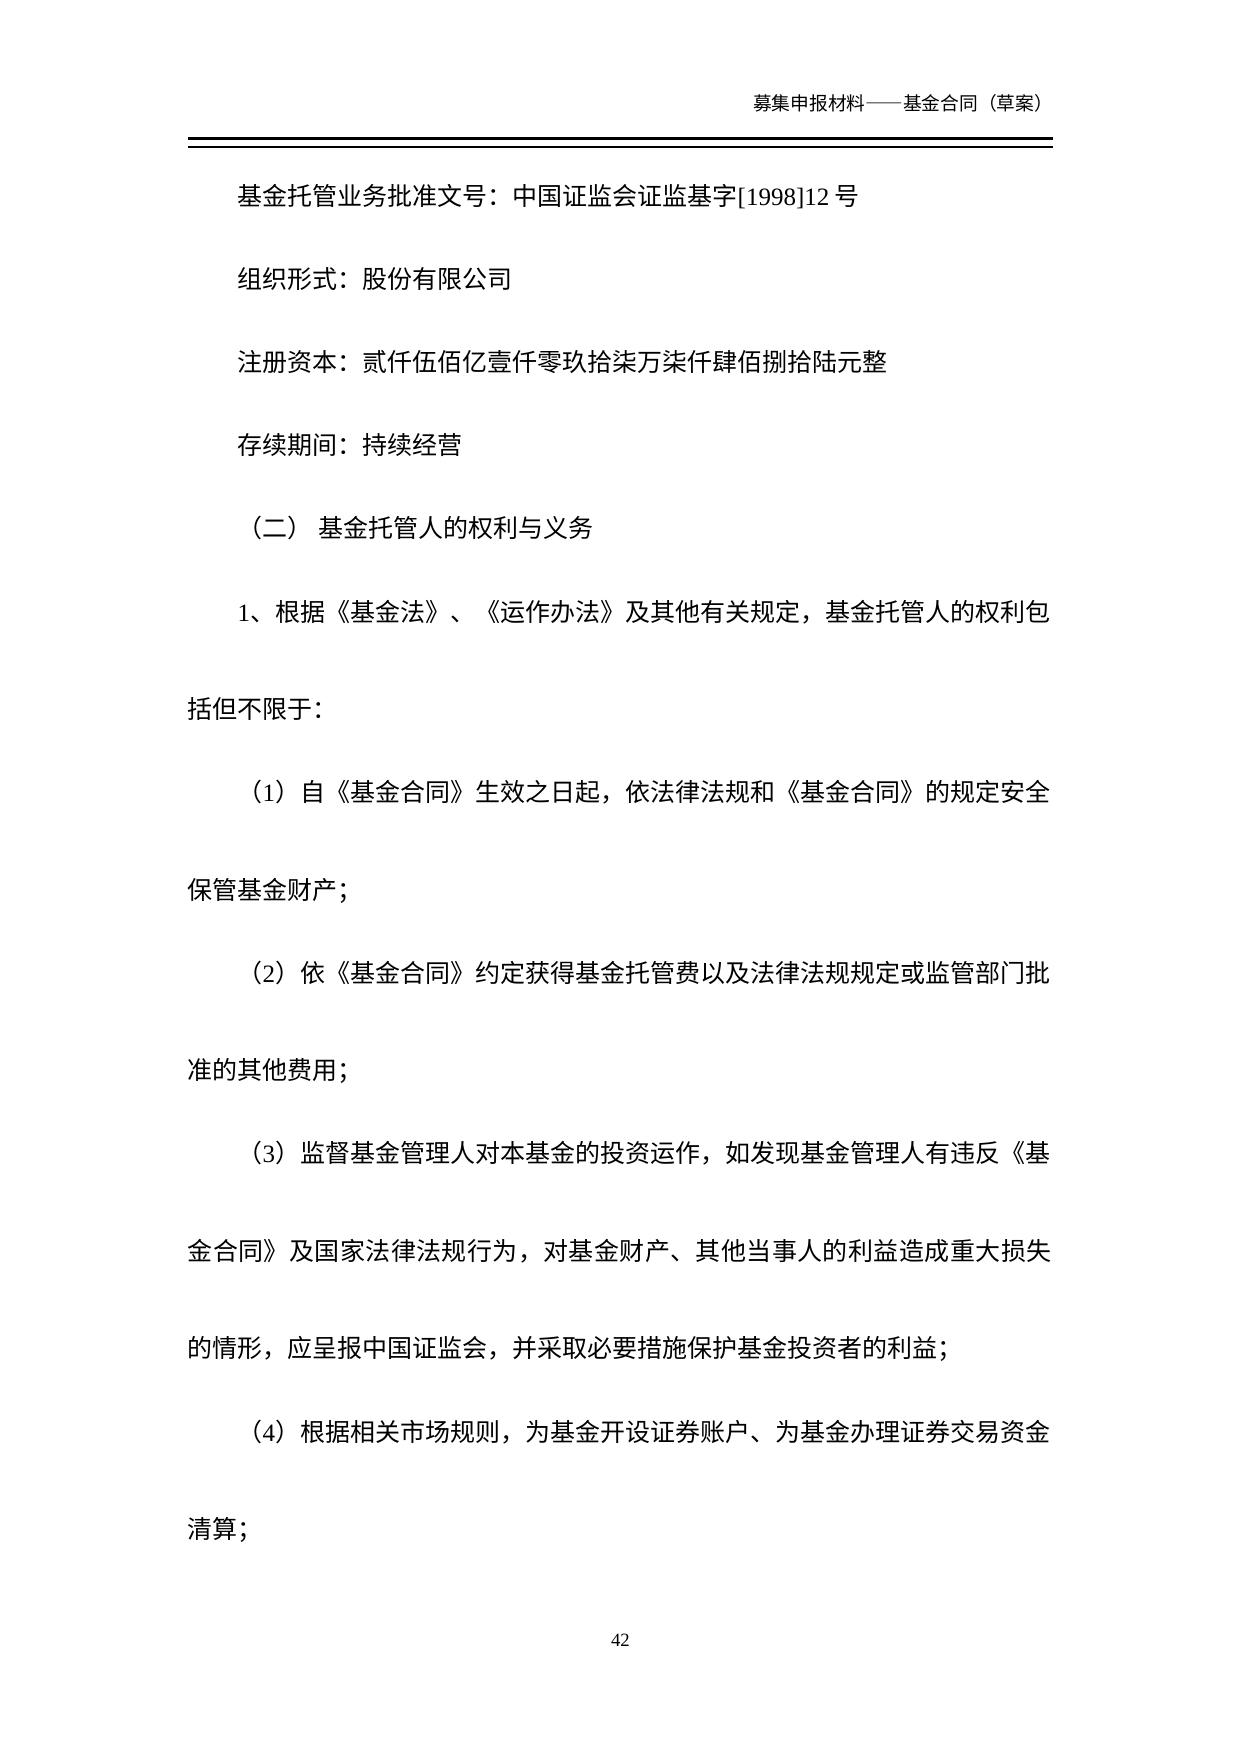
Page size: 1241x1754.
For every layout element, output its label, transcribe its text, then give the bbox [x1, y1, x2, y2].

text （3）监督基金管理人对本基金的投资运作，如发现基金管理人有违反《基金合同》及国家法律法规行为，对基金财产、其他当事人的利益造成重大损失的情形，应呈报中国证监会，并采取必要措施保护基金投资者的利益； [187, 1119, 1053, 1379]
text （二） 基金托管人的权利与义务 [187, 494, 1053, 559]
text 1、根据《基金法》、《运作办法》及其他有关规定，基金托管人的权利包括但不限于： [187, 578, 1053, 740]
text （1）自《基金合同》生效之日起，依法律法规和《基金合同》的规定安全保管基金财产； [187, 758, 1053, 921]
text 组织形式：股份有限公司 [187, 245, 1053, 310]
text （4）根据相关市场规则，为基金开设证券账户、为基金办理证券交易资金清算； [187, 1398, 1053, 1560]
text 存续期间：持续经营 [187, 411, 1053, 476]
text 基金托管业务批准文号：中国证监会证监基字[1998]12号 [187, 162, 1053, 227]
text 注册资本：贰仟伍佰亿壹仟零玖拾柒万柒仟肆佰捌拾陆元整 [187, 328, 1053, 393]
text （2）依《基金合同》约定获得基金托管费以及法律法规规定或监管部门批准的其他费用； [187, 939, 1053, 1101]
